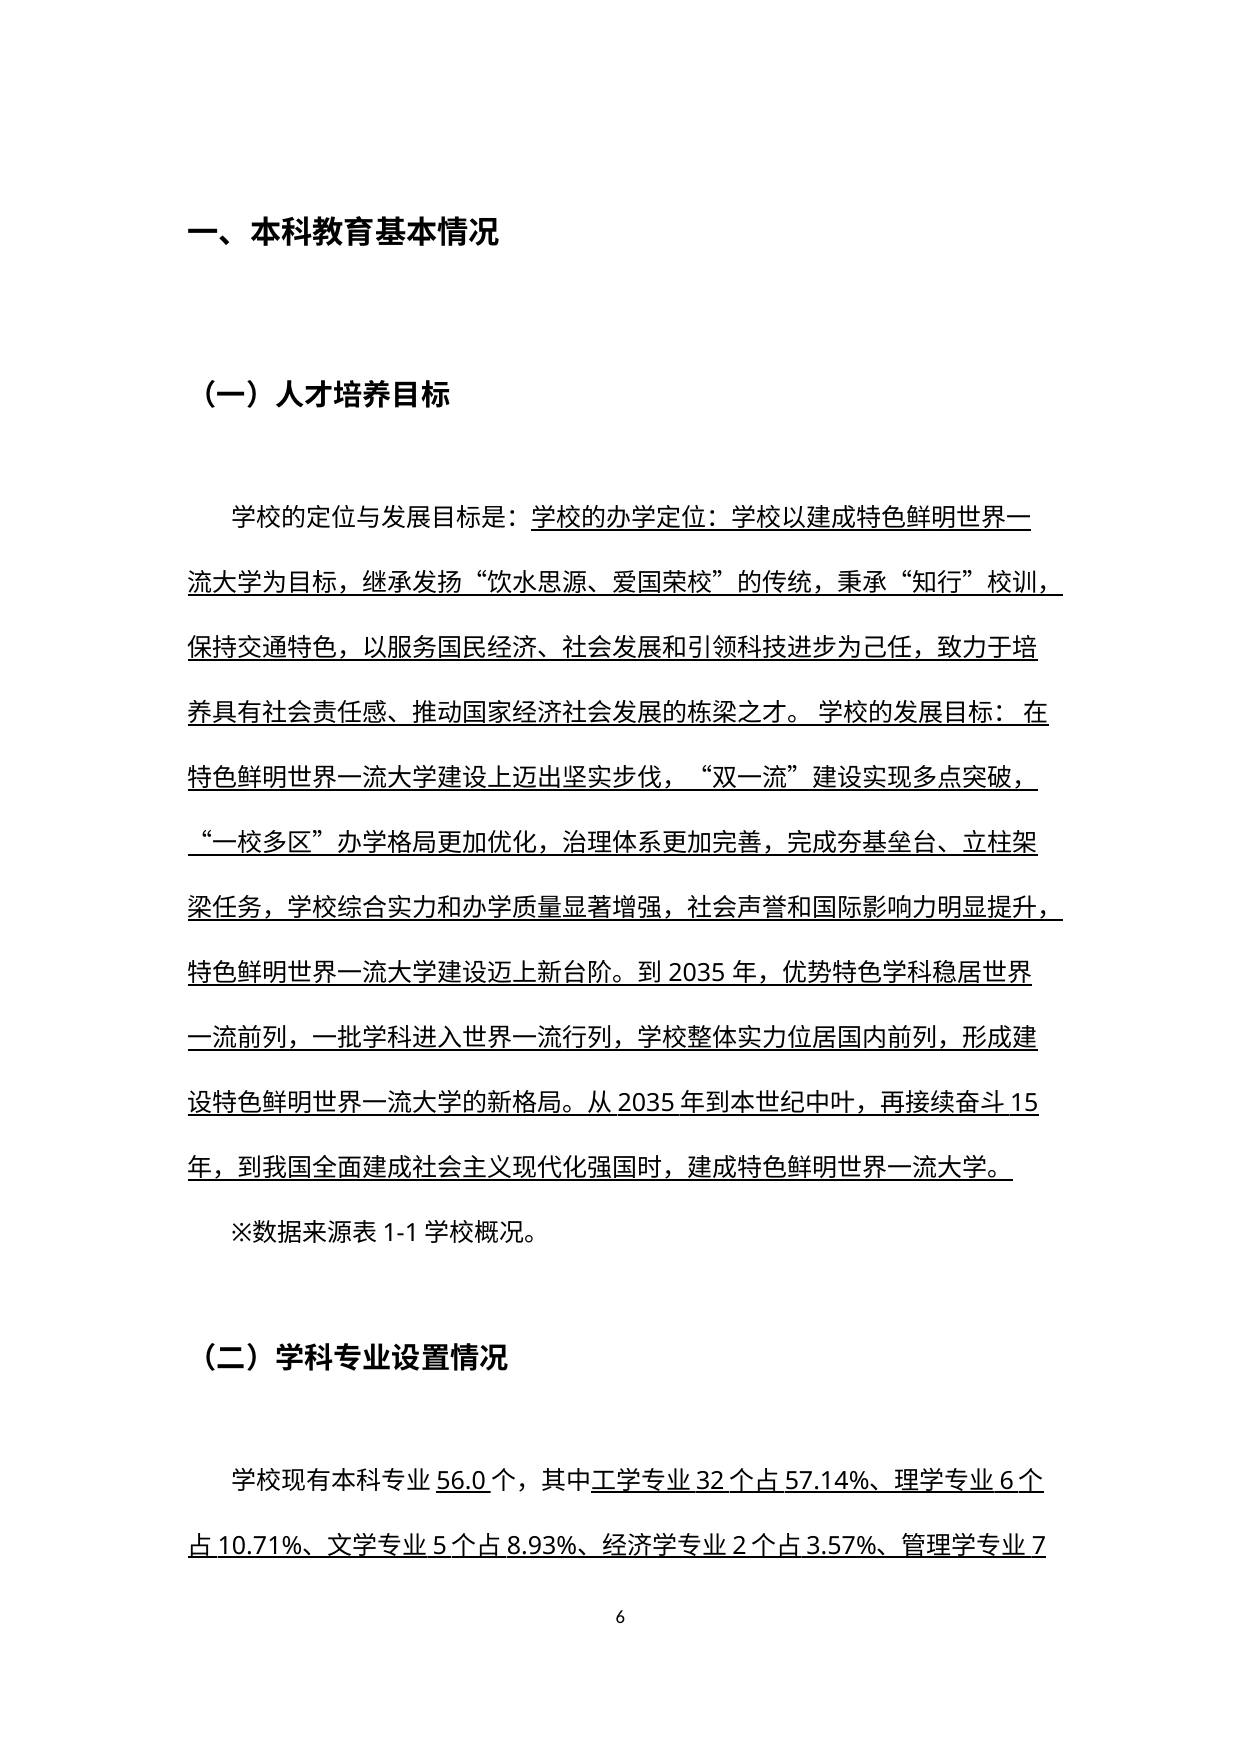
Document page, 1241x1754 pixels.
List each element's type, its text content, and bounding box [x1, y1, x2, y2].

text ※数据来源表1-1学校概况。 [187, 1198, 1053, 1263]
text 学校的定位与发展目标是：学校的办学定位：学校以建成特色鲜明世界一流大学为目标，继承发扬“饮水思源、爱国荣校”的传统，秉承“知行”校训，保持交通特色，以服务国民经济、社会发展和引领科技进步为己任，致力于培养具有社会责任感、推动国家经济社会发展的栋梁之才。 学校的发展目标： 在特色鲜明世界一流大学建设上迈出坚实步伐，“双一流”建设实现多点突破，“一校多区”办学格局更加优化，治理体系更加完善，完成夯基垒台、立柱架梁任务，学校综合实力和办学质量显著增强，社会声誉和国际影响力明显提升，特色鲜明世界一流大学建设迈上新台阶。到 2035 年，优势特色学科稳居世界一流前列，一批学科进入世界一流行列，学校整体实力位居国内前列，形成建设特色鲜明世界一流大学的新格局。从2035年到本世纪中叶，再接续奋斗15年，到我国全面建成社会主义现代化强国时，建成特色鲜明世界一流大学。 [187, 483, 1053, 594]
subtitle （一）人才培养目标 [187, 360, 1053, 425]
subtitle （二）学科专业设置情况 [187, 1323, 1053, 1388]
text 学校的定位与发展目标是：学校的办学定位：学校以建成特色鲜明世界一流大学为目标，继承发扬“饮水思源、爱国荣校”的传统，秉承“知行”校训，保持交通特色，以服务国民经济、社会发展和引领科技进步为己任，致力于培养具有社会责任感、推动国家经济社会发展的栋梁之才。 学校的发展目标： 在特色鲜明世界一流大学建设上迈出坚实步伐，“双一流”建设实现多点突破，“一校多区”办学格局更加优化，治理体系更加完善，完成夯基垒台、立柱架梁任务，学校综合实力和办学质量显著增强，社会声誉和国际影响力明显提升，特色鲜明世界一流大学建设迈上新台阶。到 2035 年，优势特色学科稳居世界一流前列，一批学科进入世界一流行列，学校整体实力位居国内前列，形成建设特色鲜明世界一流大学的新格局。从2035年到本世纪中叶，再接续奋斗15年，到我国全面建成社会主义现代化强国时，建成特色鲜明世界一流大学。 [187, 595, 1053, 919]
subtitle 一、本科教育基本情况 [187, 197, 1053, 262]
text 学校的定位与发展目标是：学校的办学定位：学校以建成特色鲜明世界一流大学为目标，继承发扬“饮水思源、爱国荣校”的传统，秉承“知行”校训，保持交通特色，以服务国民经济、社会发展和引领科技进步为己任，致力于培养具有社会责任感、推动国家经济社会发展的栋梁之才。 学校的发展目标： 在特色鲜明世界一流大学建设上迈出坚实步伐，“双一流”建设实现多点突破，“一校多区”办学格局更加优化，治理体系更加完善，完成夯基垒台、立柱架梁任务，学校综合实力和办学质量显著增强，社会声誉和国际影响力明显提升，特色鲜明世界一流大学建设迈上新台阶。到 2035 年，优势特色学科稳居世界一流前列，一批学科进入世界一流行列，学校整体实力位居国内前列，形成建设特色鲜明世界一流大学的新格局。从2035年到本世纪中叶，再接续奋斗15年，到我国全面建成社会主义现代化强国时，建成特色鲜明世界一流大学。 [187, 920, 1053, 1198]
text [187, 1446, 1053, 1576]
